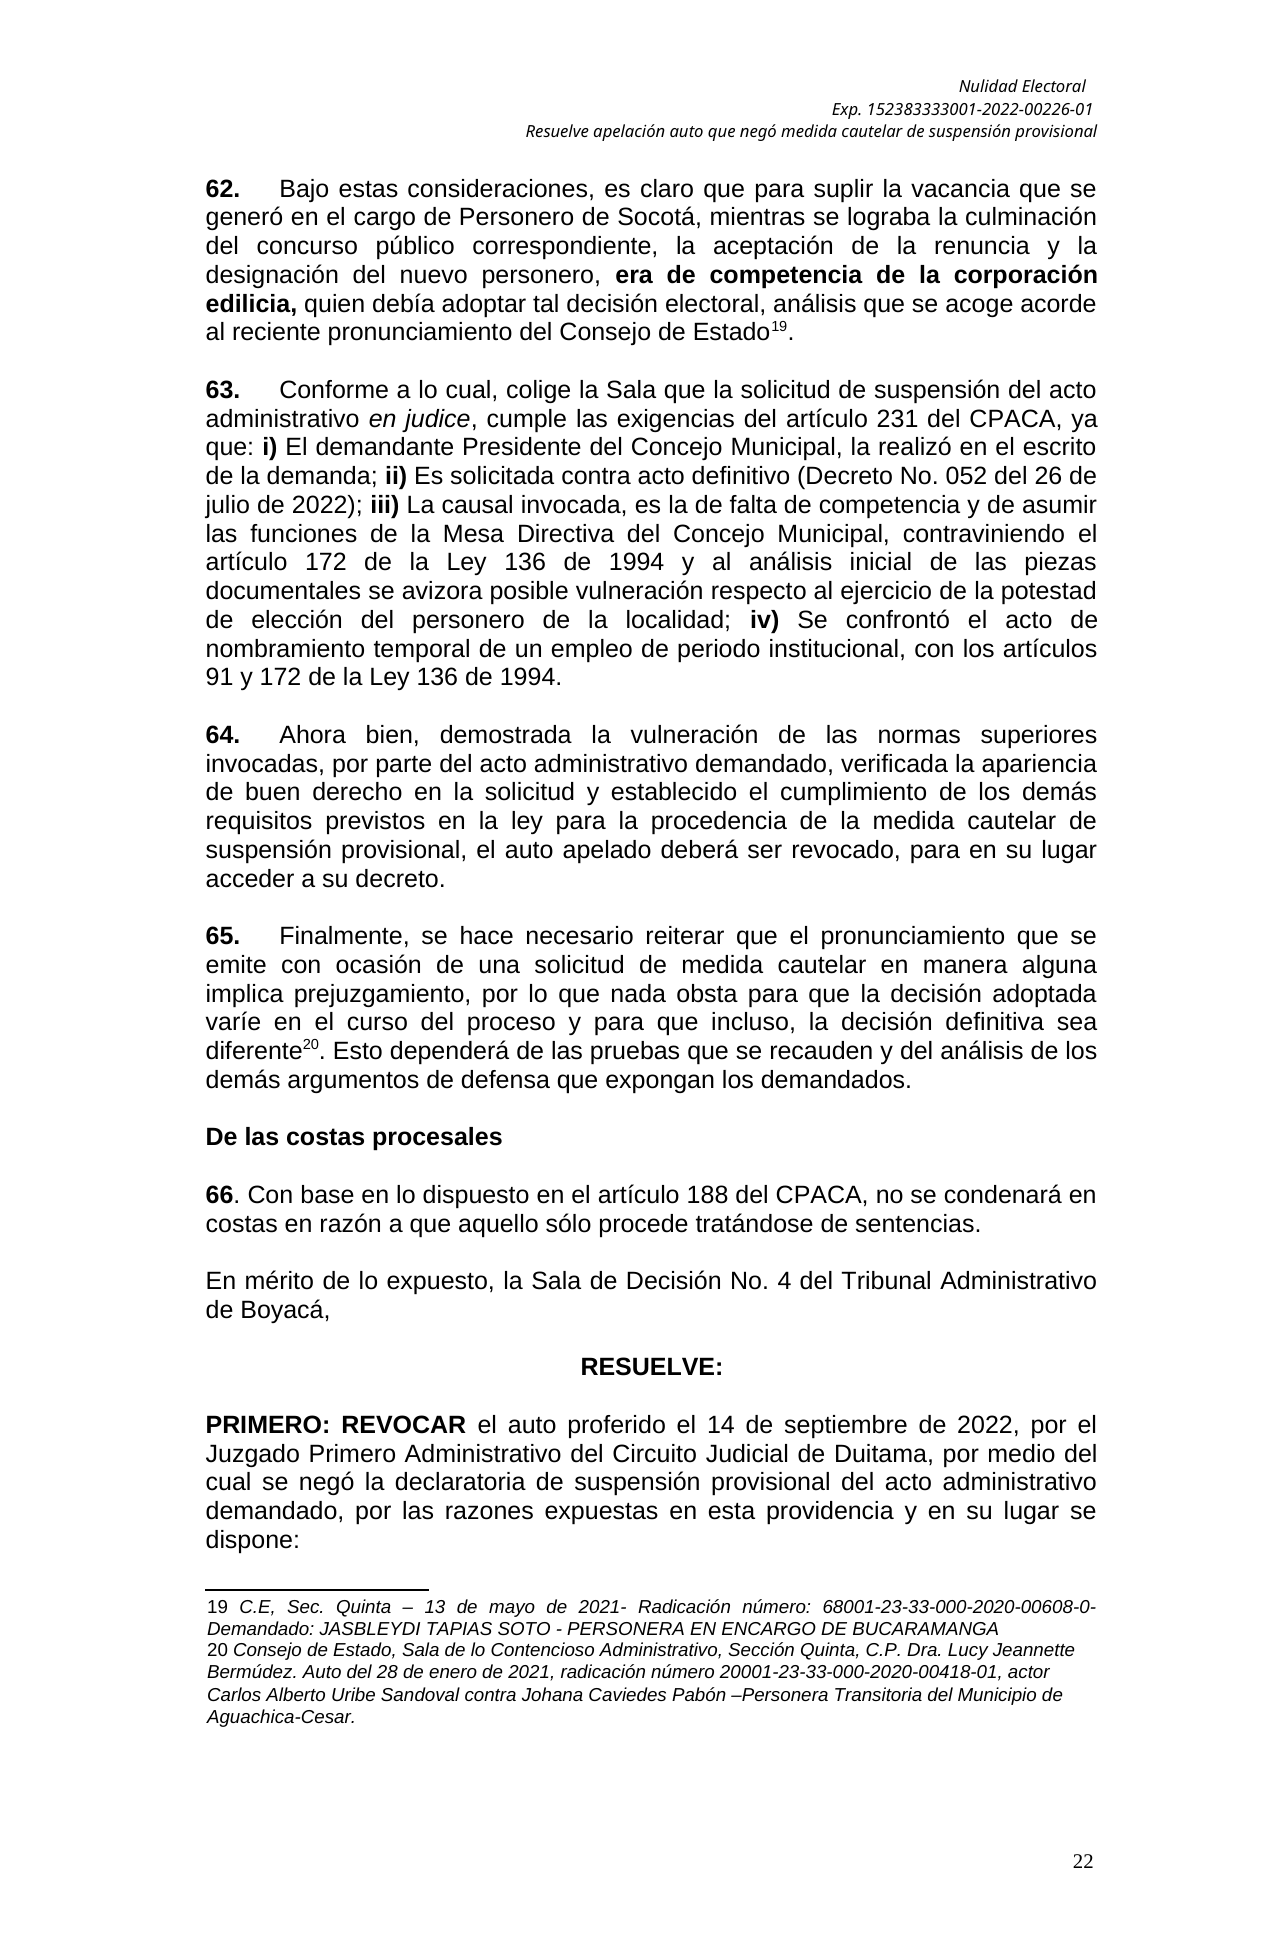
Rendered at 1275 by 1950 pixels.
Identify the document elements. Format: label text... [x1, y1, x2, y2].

text RESUELVE: [205, 1352, 1098, 1381]
text PRIMERO: REVOCAR el auto proferido el 14 de septiembre de 2022, por el Juzgado Primero Administrativo del Circuito Judicial de Duitama, por medio del cual se negó la declaratoria de suspensión provisional del acto administrativo demandado, por las razones expuestas en esta providencia y en su lugar se dispone: [205, 1410, 1098, 1554]
subtitle De las costas procesales [205, 1122, 1098, 1151]
list Conforme a lo cual, colige la Sala que la solicitud de suspensión del acto administrativo en judice, cumple las exigencias del artículo 231 del CPACA, ya que: i) El demandante Presidente del Concejo Municipal, la realizó en el escrito de la demanda; ii) Es solicitada contra acto definitivo (Decreto No. 052 del 26 de julio de 2022); iii) La causal invocada, es la de falta de competencia y de asumir las funciones de la Mesa Directiva del Concejo Municipal, contraviniendo el artículo 172 de la Ley 136 de 1994 y al análisis inicial de las piezas documentales se avizora posible vulneración respecto al ejercicio de la potestad de elección del personero de la localidad; iv) Se confrontó el acto de nombramiento temporal de un empleo de periodo institucional, con los artículos 91 y 172 de la Ley 136 de 1994. [205, 375, 1098, 691]
text 66. Con base en lo dispuesto en el artículo 188 del CPACA, no se condenará en costas en razón a que aquello sólo procede tratándose de sentencias. [205, 1180, 1098, 1237]
list Finalmente, se hace necesario reiterar que el pronunciamiento que se emite con ocasión de una solicitud de medida cautelar en manera alguna implica prejuzgamiento, por lo que nada obsta para que la decisión adoptada varíe en el curso del proceso y para que incluso, la decisión definitiva sea diferente. Esto dependerá de las pruebas que se recauden y del análisis de los demás argumentos de defensa que expongan los demandados. [205, 921, 1098, 1094]
list Ahora bien, demostrada la vulneración de las normas superiores invocadas, por parte del acto administrativo demandado, verificada la apariencia de buen derecho en la solicitud y establecido el cumplimiento de los demás requisitos previstos en la ley para la procedencia de la medida cautelar de suspensión provisional, el auto apelado deberá ser revocado, para en su lugar acceder a su decreto. [205, 720, 1098, 892]
list Bajo estas consideraciones, es claro que para suplir la vacancia que se generó en el cargo de Personero de Socotá, mientras se lograba la culminación del concurso público correspondiente, la aceptación de la renuncia y la designación del nuevo personero, era de competencia de la corporación edilicia, quien debía adoptar tal decisión electoral, análisis que se acoge acorde al reciente pronunciamiento del Consejo de Estado. [205, 174, 1098, 346]
text En mérito de lo expuesto, la Sala de Decisión No. 4 del Tribunal Administrativo de Boyacá, [205, 1266, 1098, 1324]
